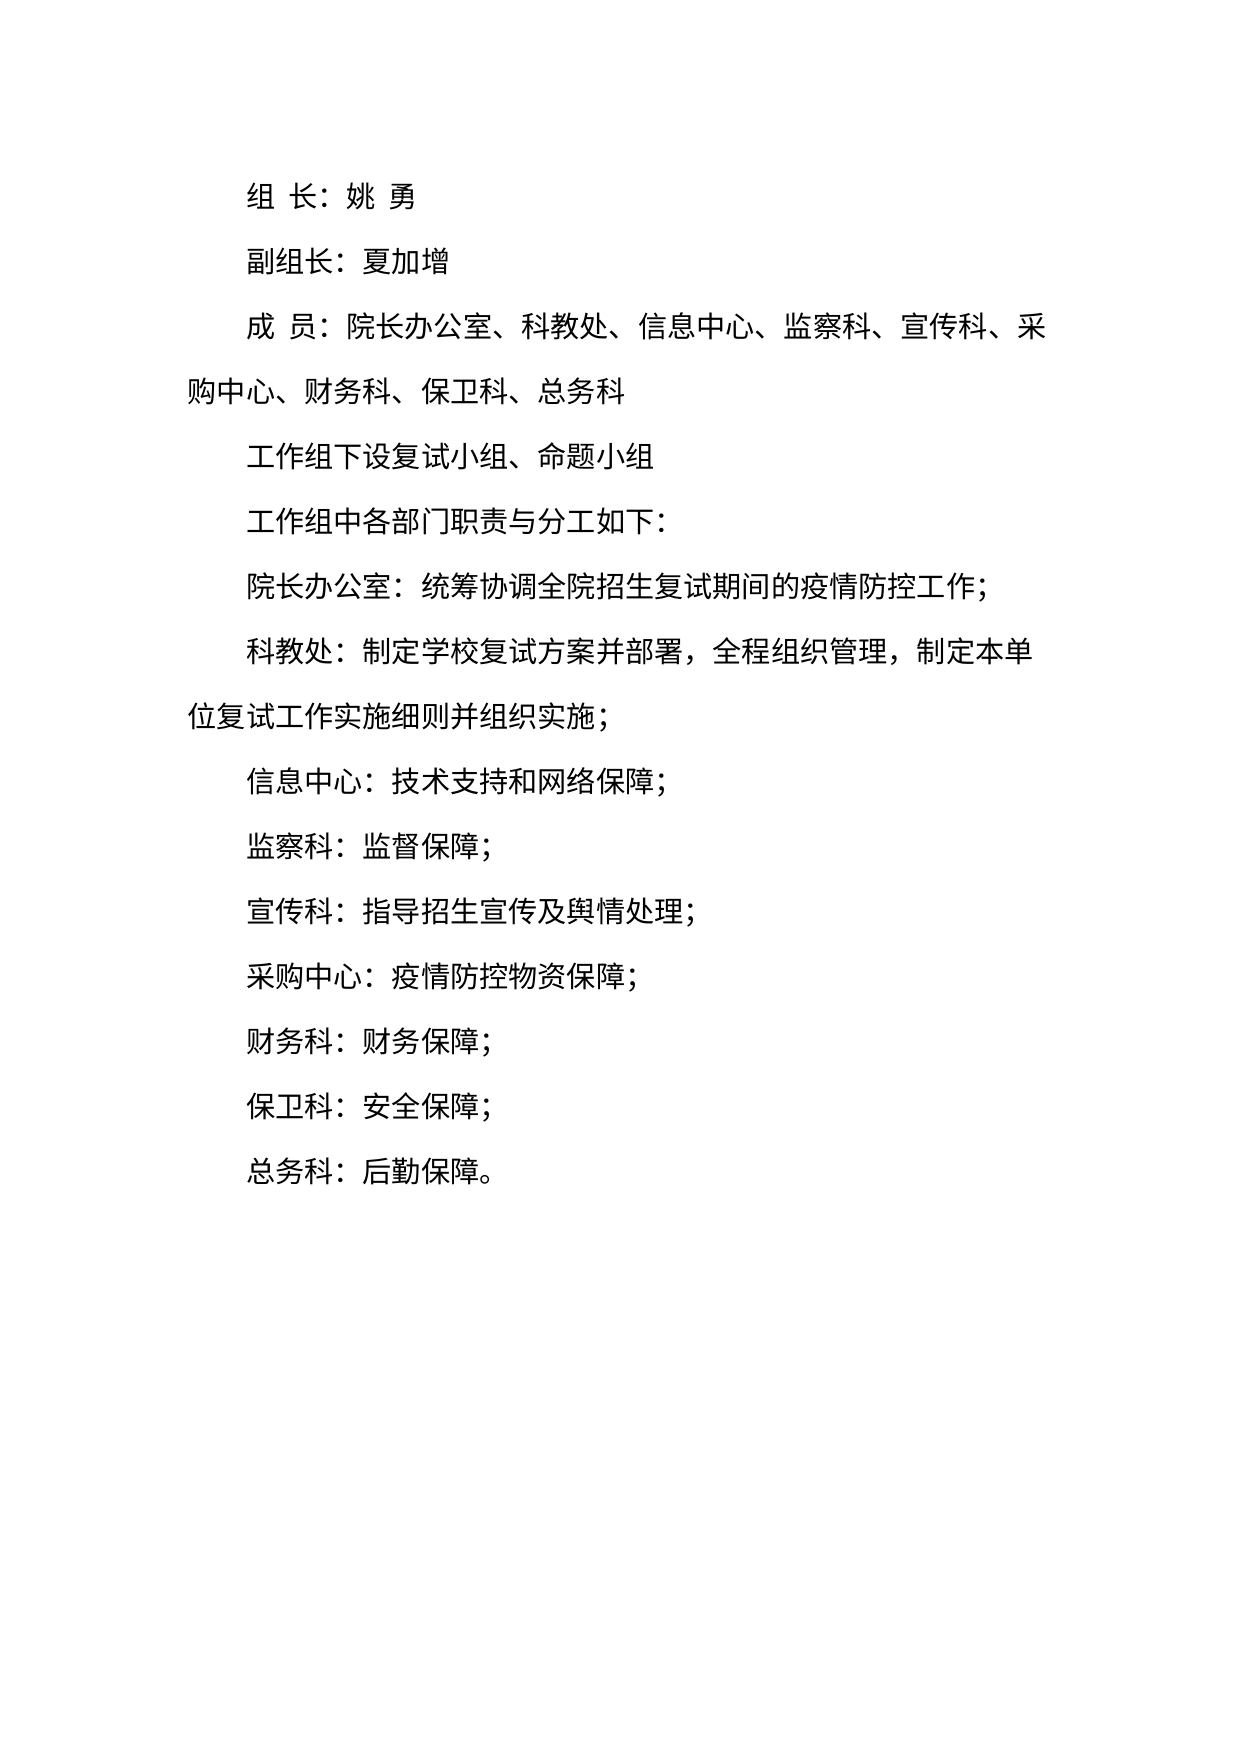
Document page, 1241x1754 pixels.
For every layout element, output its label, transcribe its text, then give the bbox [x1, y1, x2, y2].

text 保卫科：安全保障； [187, 1072, 1053, 1137]
text 组 长：姚 勇 [187, 162, 1053, 227]
text 科教处：制定学校复试方案并部署，全程组织管理，制定本单位复试工作实施细则并组织实施； [187, 617, 1053, 747]
text 财务科：财务保障； [187, 1007, 1053, 1072]
text 副组长：夏加增 [187, 227, 1053, 292]
text 工作组下设复试小组、命题小组 [187, 422, 1053, 487]
text 总务科：后勤保障。 [187, 1137, 1053, 1202]
text 工作组中各部门职责与分工如下： [187, 487, 1053, 552]
text 成 员：院长办公室、科教处、信息中心、监察科、宣传科、采购中心、财务科、保卫科、总务科 [187, 292, 1053, 422]
text 院长办公室：统筹协调全院招生复试期间的疫情防控工作； [187, 552, 1053, 617]
text 宣传科：指导招生宣传及舆情处理； [187, 877, 1053, 942]
text 监察科：监督保障； [187, 812, 1053, 877]
text 采购中心：疫情防控物资保障； [187, 942, 1053, 1007]
text 信息中心：技术支持和网络保障； [187, 747, 1053, 812]
